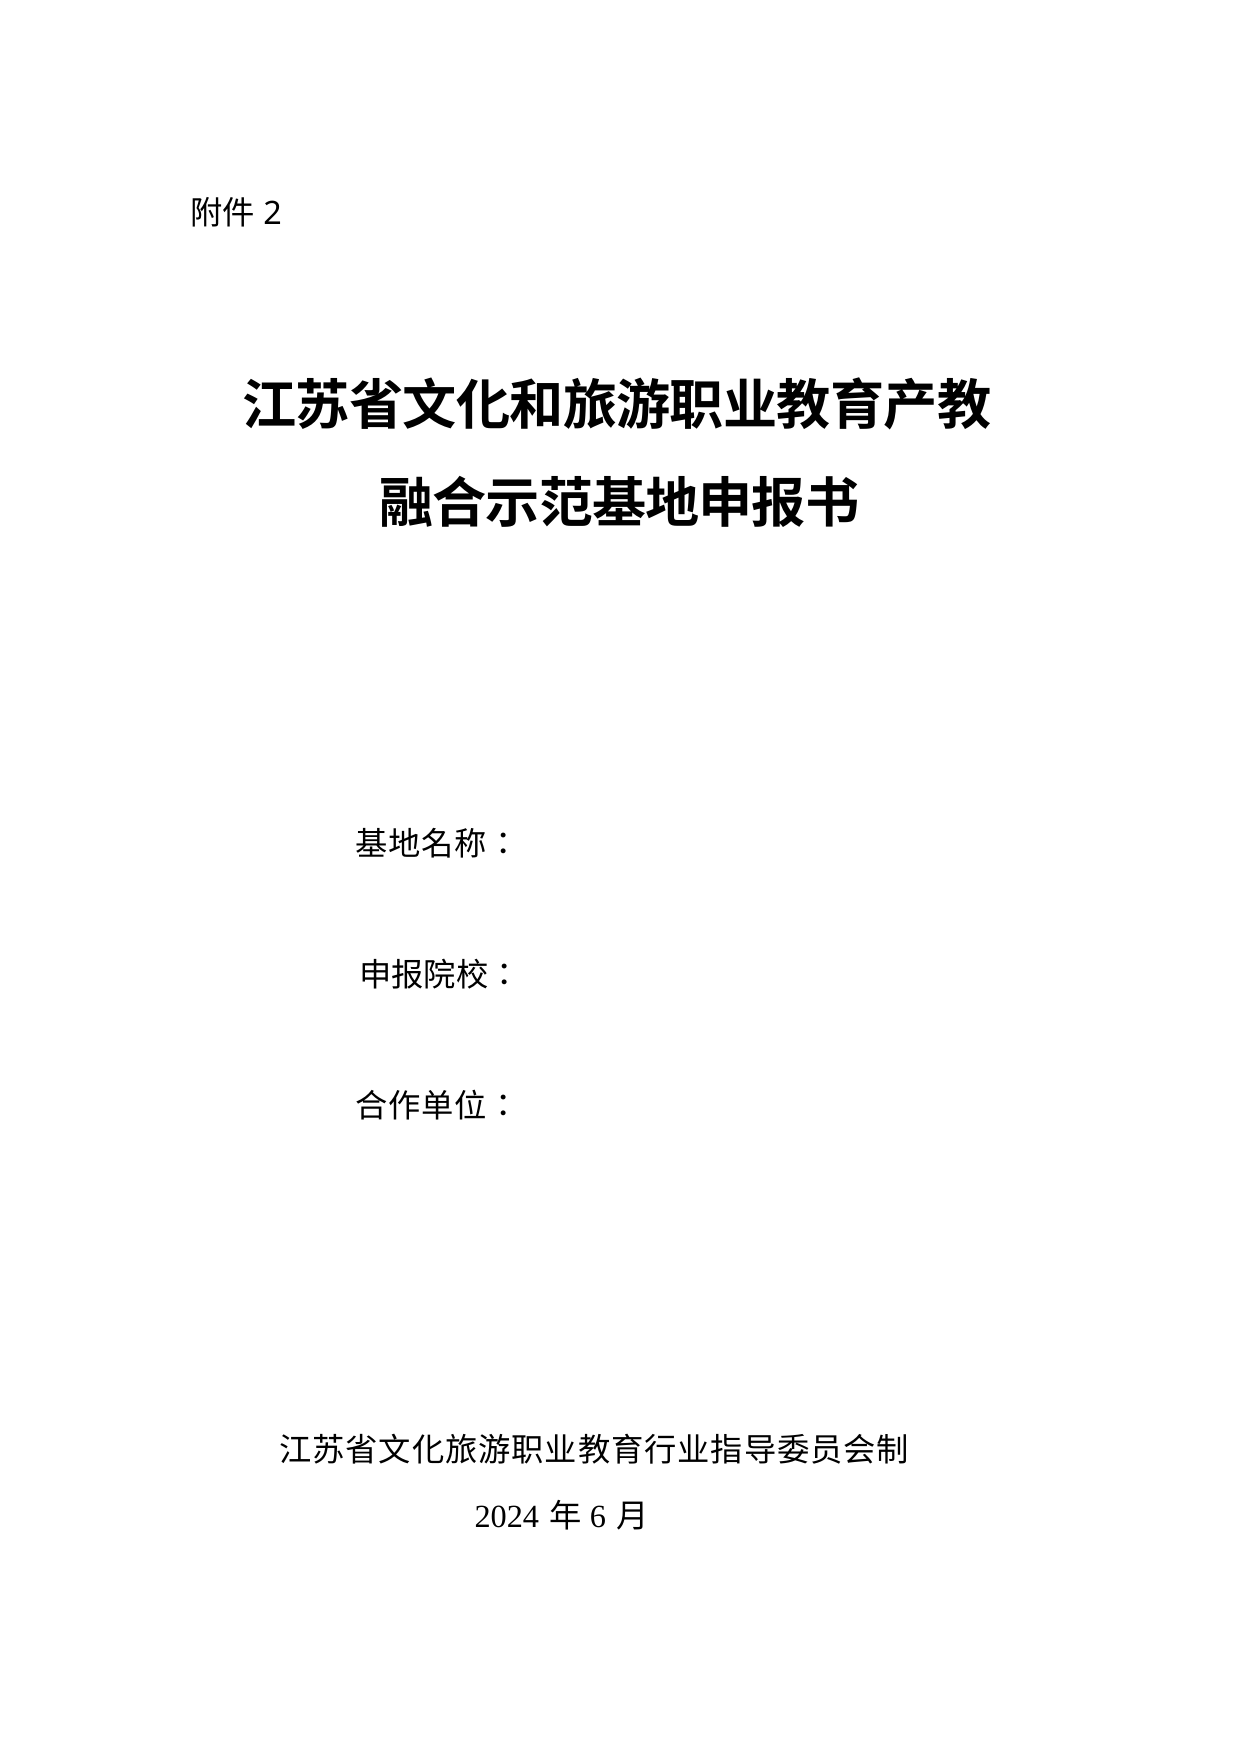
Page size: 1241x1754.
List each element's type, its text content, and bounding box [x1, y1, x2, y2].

text 附件 2 [191, 192, 1054, 233]
text 江苏省文化和旅游职业教育产教 融合示范基地申报书 [242, 366, 1000, 538]
text 合作单位： [355, 1085, 1054, 1125]
text 基地名称： [355, 822, 1054, 864]
text 江苏省文化旅游职业教育行业指导委员会制 2024 年 6 月 [186, 1427, 937, 1536]
text 申报院校： [359, 954, 1054, 995]
